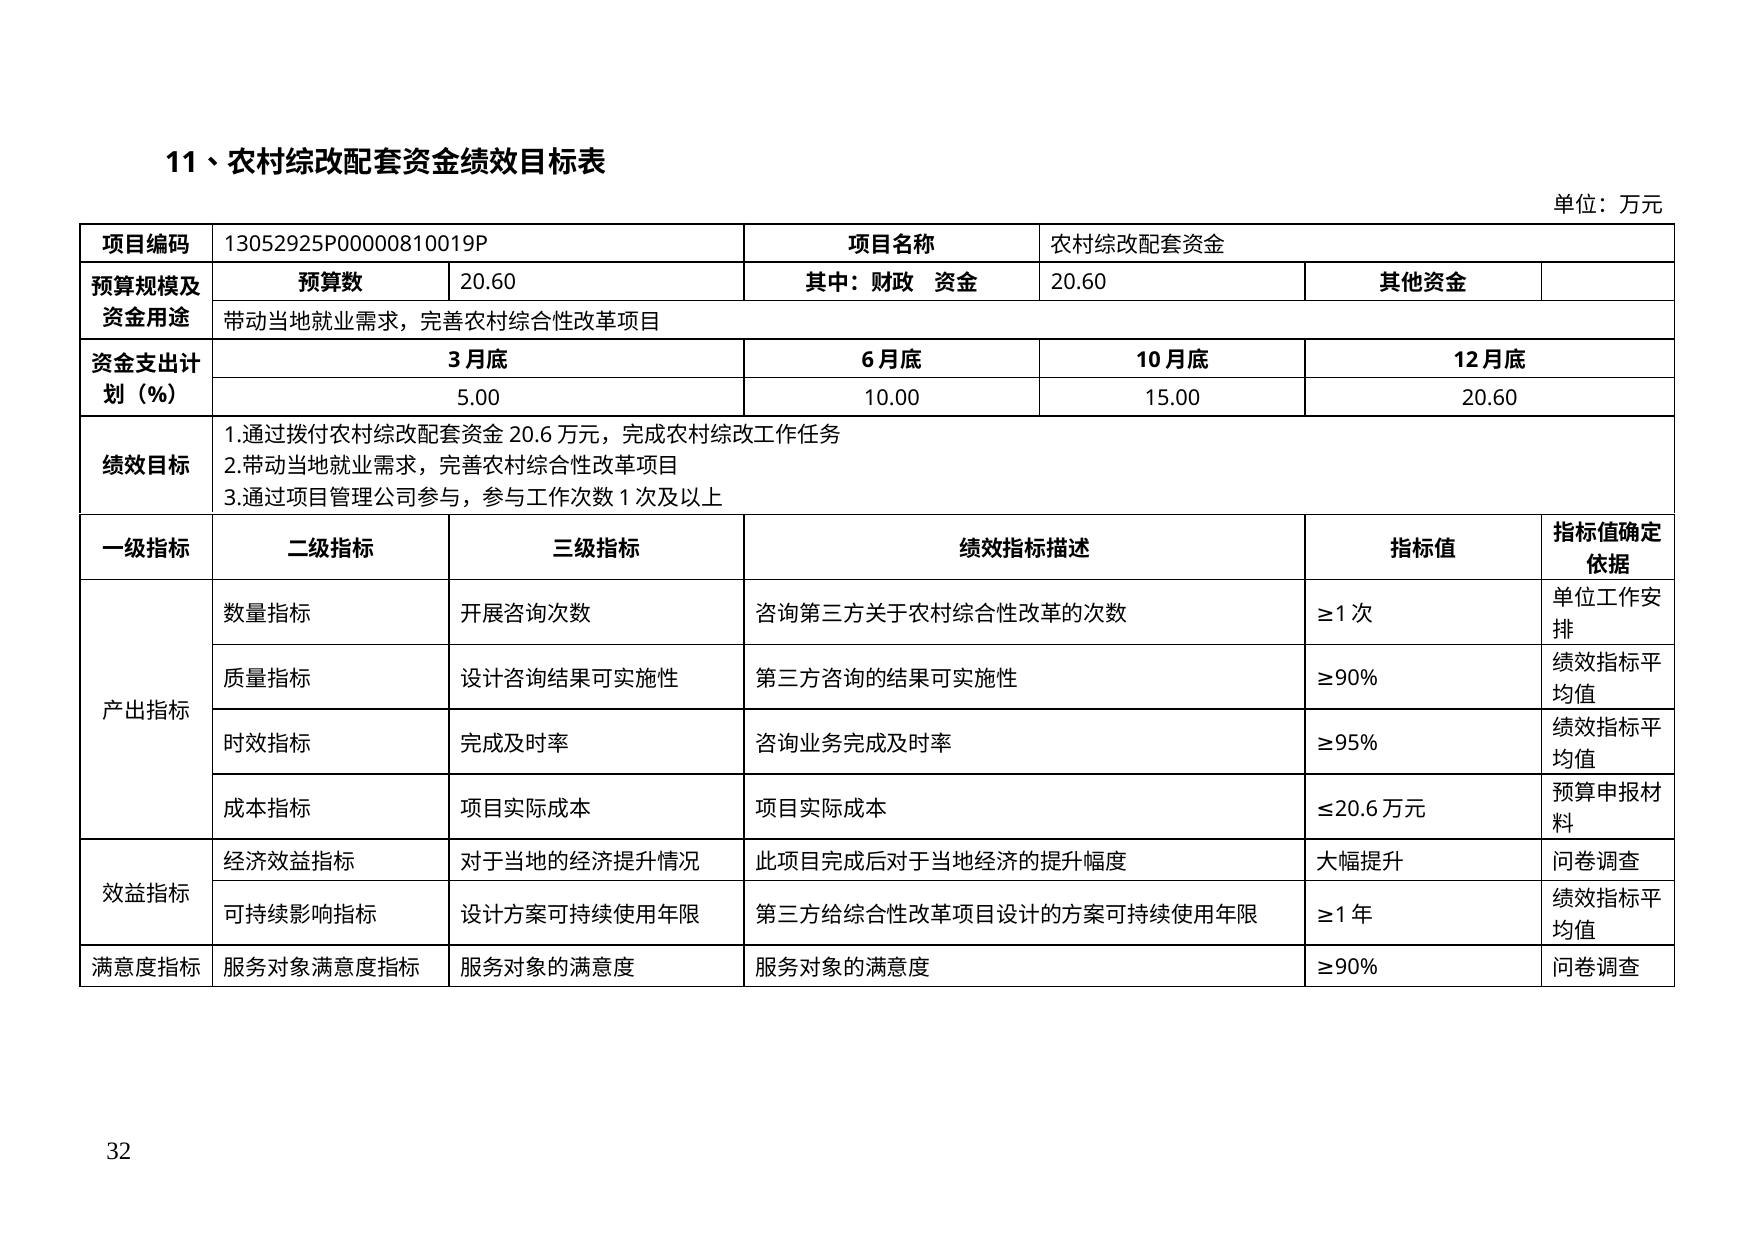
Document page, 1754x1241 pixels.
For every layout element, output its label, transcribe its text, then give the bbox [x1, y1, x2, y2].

table_cell 10.00 [745, 378, 1039, 415]
table_cell 效益指标 [81, 840, 212, 944]
table_cell 10月底 [1040, 340, 1304, 377]
table_cell 6月底 [745, 340, 1039, 377]
table_cell 服务对象满意度指标 [213, 946, 448, 986]
table_cell 经济效益指标 [213, 840, 448, 879]
table_cell 时效指标 [213, 710, 448, 773]
table_cell 预算数 [213, 263, 448, 300]
table_cell 第三方给综合性改革项目设计的方案可持续使用年限 [745, 881, 1304, 944]
table_cell 单位工作安排 [1542, 580, 1674, 643]
table_cell 问卷调查 [1542, 840, 1674, 879]
table_header 三级指标 [450, 515, 743, 578]
table_cell 预算规模及资金用途 [81, 263, 212, 338]
table_cell 质量指标 [213, 645, 448, 708]
table_cell 1.通过拨付农村综改配套资金20.6万元，完成农村综改工作任务 2.带动当地就业需求，完善农村综合性改革项目 3.通过项目管理公司参与，参与工作次数1次及以上 [213, 417, 1674, 512]
table_header 单位：万元 [81, 183, 1674, 223]
table_cell 20.60 [450, 263, 743, 300]
table_cell 服务对象的满意度 [450, 946, 743, 986]
table_cell 20.60 [1040, 263, 1304, 300]
table_cell 其中：财政 资金 [745, 263, 1039, 300]
table_cell ≥1次 [1306, 580, 1541, 643]
table_header 指标值确定依据 [1542, 515, 1674, 578]
table_cell 带动当地就业需求，完善农村综合性改革项目 [213, 301, 1674, 338]
table_cell 项目名称 [745, 225, 1039, 261]
table_cell 项目编码 [81, 225, 212, 261]
table_cell 此项目完成后对于当地经济的提升幅度 [745, 840, 1304, 879]
table_header 一级指标 [81, 515, 212, 578]
table_cell 绩效指标平均值 [1542, 710, 1674, 773]
table_cell 产出指标 [81, 580, 212, 838]
table_cell 绩效指标平均值 [1542, 881, 1674, 944]
table_cell 满意度指标 [81, 946, 212, 986]
table_cell 3月底 [213, 340, 743, 377]
table_cell ≥1年 [1306, 881, 1541, 944]
table_cell 大幅提升 [1306, 840, 1541, 879]
table_cell 资金支出计划（%） [81, 340, 212, 415]
table_cell [1542, 263, 1674, 300]
table_header 绩效指标描述 [745, 515, 1304, 578]
table_cell 完成及时率 [450, 710, 743, 773]
table_header 二级指标 [213, 515, 448, 578]
table_cell 可持续影响指标 [213, 881, 448, 944]
table_cell 其他资金 [1306, 263, 1541, 300]
table_cell 项目实际成本 [745, 775, 1304, 838]
table_cell 5.00 [213, 378, 743, 415]
table_cell 开展咨询次数 [450, 580, 743, 643]
table_cell 预算申报材料 [1542, 775, 1674, 838]
table_cell 农村综改配套资金 [1040, 225, 1674, 261]
text 11、农村综改配套资金绩效目标表 [106, 142, 1648, 181]
table_cell ≥90% [1306, 946, 1541, 986]
table_cell 咨询第三方关于农村综合性改革的次数 [745, 580, 1304, 643]
table_cell 绩效目标 [81, 417, 212, 512]
table_cell 20.60 [1306, 378, 1674, 415]
table_cell 12月底 [1306, 340, 1674, 377]
table_cell 13052925P00000810019P [213, 225, 743, 261]
table_cell 15.00 [1040, 378, 1304, 415]
table_cell 数量指标 [213, 580, 448, 643]
table_cell 设计方案可持续使用年限 [450, 881, 743, 944]
table_header 指标值 [1306, 515, 1541, 578]
table_cell ≤20.6万元 [1306, 775, 1541, 838]
table_cell ≥95% [1306, 710, 1541, 773]
table_cell 对于当地的经济提升情况 [450, 840, 743, 879]
table_cell 设计咨询结果可实施性 [450, 645, 743, 708]
table_cell 成本指标 [213, 775, 448, 838]
table_cell ≥90% [1306, 645, 1541, 708]
table_cell 项目实际成本 [450, 775, 743, 838]
table_cell 问卷调查 [1542, 946, 1674, 986]
table_cell 咨询业务完成及时率 [745, 710, 1304, 773]
table_cell 服务对象的满意度 [745, 946, 1304, 986]
table_cell 绩效指标平均值 [1542, 645, 1674, 708]
table_cell 第三方咨询的结果可实施性 [745, 645, 1304, 708]
